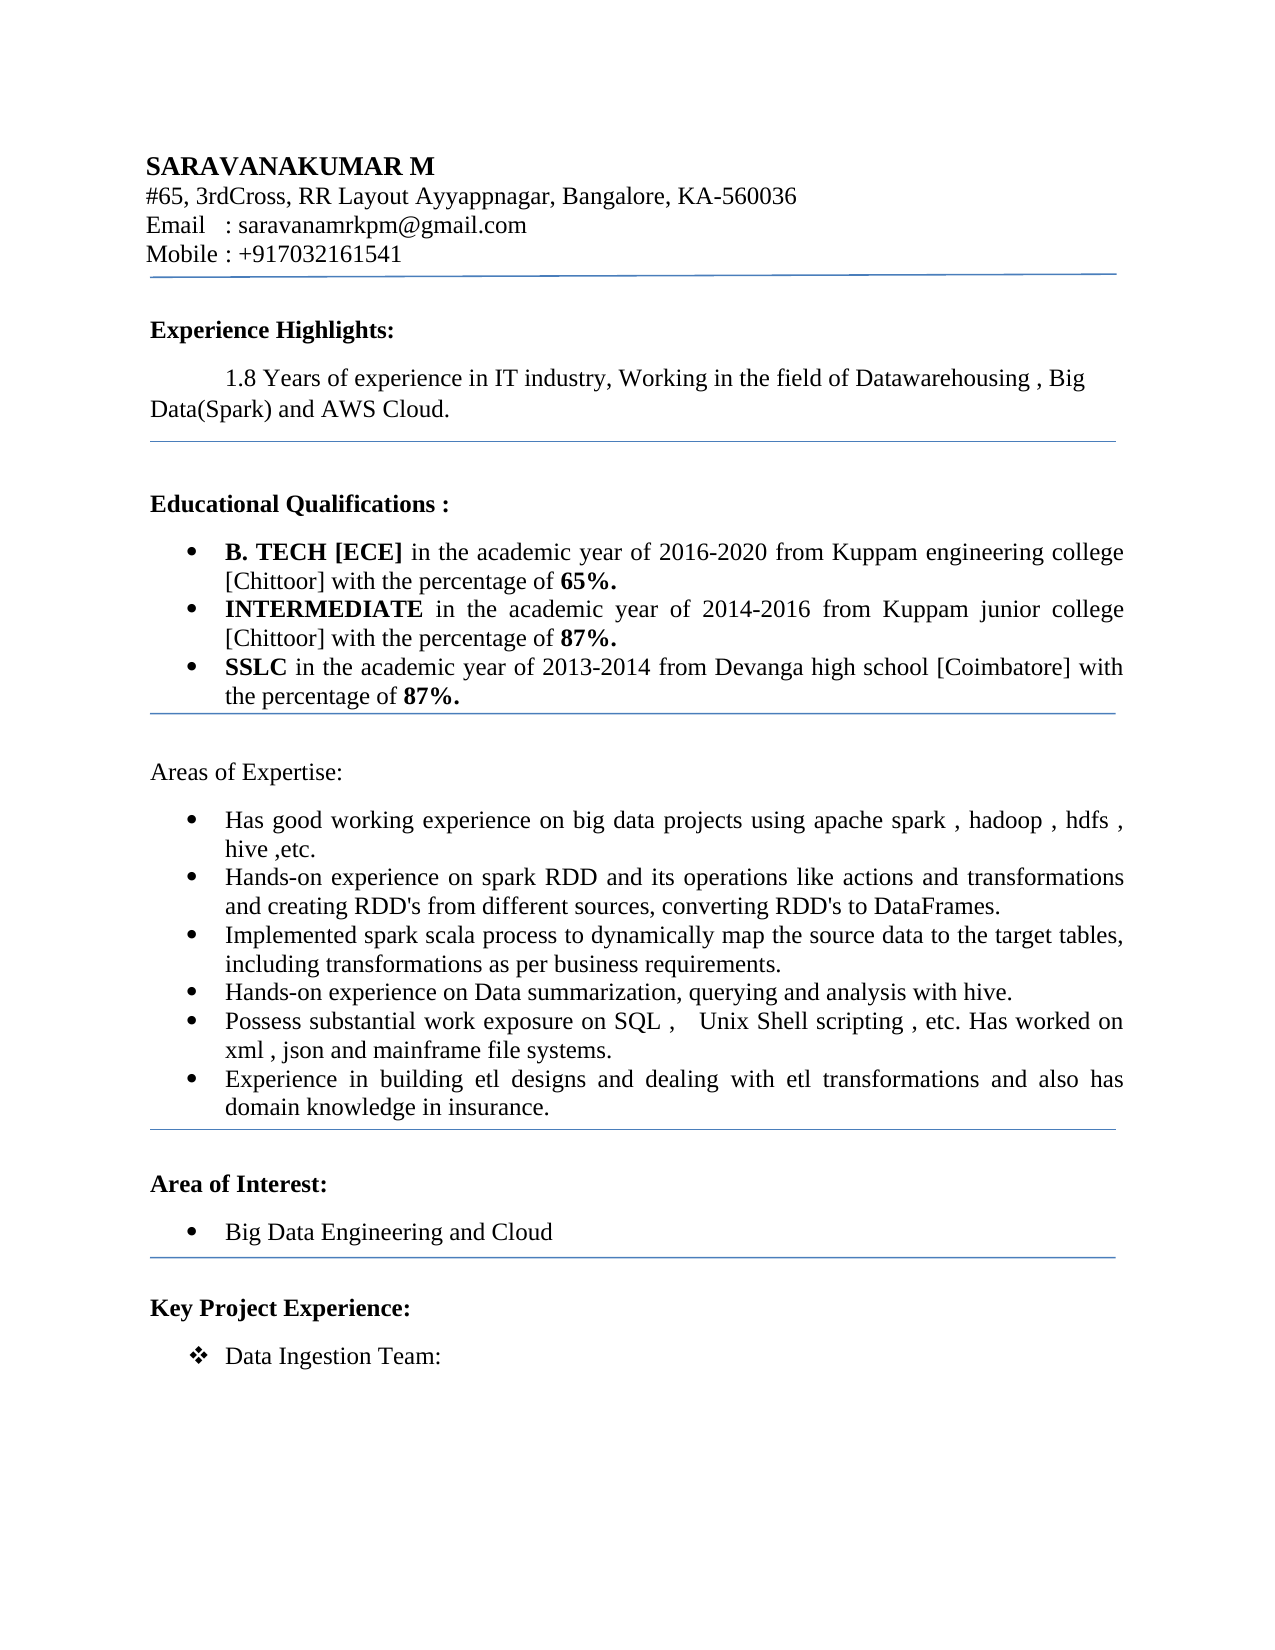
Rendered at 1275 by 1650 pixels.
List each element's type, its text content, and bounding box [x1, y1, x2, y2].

list Possess substantial work exposure on SQL , Unix Shell scripting , etc. Has worked on xml , json and mainframe file systems. [187, 1006, 1125, 1064]
text Experience Highlights: [150, 315, 1125, 344]
list Data Ingestion Team: [187, 1341, 1125, 1369]
list B. TECH [ECE] in the academic year of 2016-2020 from Kuppam engineering college [Chittoor] with the percentage of 65%. [187, 537, 1125, 594]
subtitle SARAVANAKUMAR M [146, 150, 1125, 181]
text Areas of Expertise: [150, 757, 1125, 786]
list Has good working experience on big data projects using apache spark , hadoop , hdfs , hive ,etc. [187, 805, 1125, 862]
list INTERMEDIATE in the academic year of 2014-2016 from Kuppam junior college [Chittoor] with the percentage of 87%. [187, 594, 1125, 652]
list Big Data Engineering and Cloud [187, 1217, 1125, 1245]
text Key Project Experience: [150, 1293, 1125, 1322]
text Area of Interest: [150, 1169, 1125, 1198]
list Hands-on experience on spark RDD and its operations like actions and transformations and creating RDD's from different sources, converting RDD's to DataFrames. [187, 862, 1125, 920]
subtitle Mobile : +917032161541 [146, 239, 1125, 267]
list SSLC in the academic year of 2013-2014 from Devanga high school [Coimbatore] with the percentage of 87%. [187, 652, 1125, 709]
list Implemented spark scala process to dynamically map the source data to the target tables, including transformations as per business requirements. [187, 920, 1125, 977]
list Hands-on experience on Data summarization, querying and analysis with hive. [187, 977, 1125, 1006]
subtitle #65, 3rdCross, RR Layout Ayyappnagar, Bangalore, KA-560036 [146, 181, 1125, 210]
text Educational Qualifications : [150, 489, 1125, 518]
list Experience in building etl designs and dealing with etl transformations and also has domain knowledge in insurance. [187, 1064, 1125, 1121]
subtitle Email : saravanamrkpm@gmail.com [146, 210, 1125, 239]
text 1.8 Years of experience in IT industry, Working in the field of Datawarehousing , Big Data(Spark) and AWS Cloud. [150, 363, 1125, 423]
